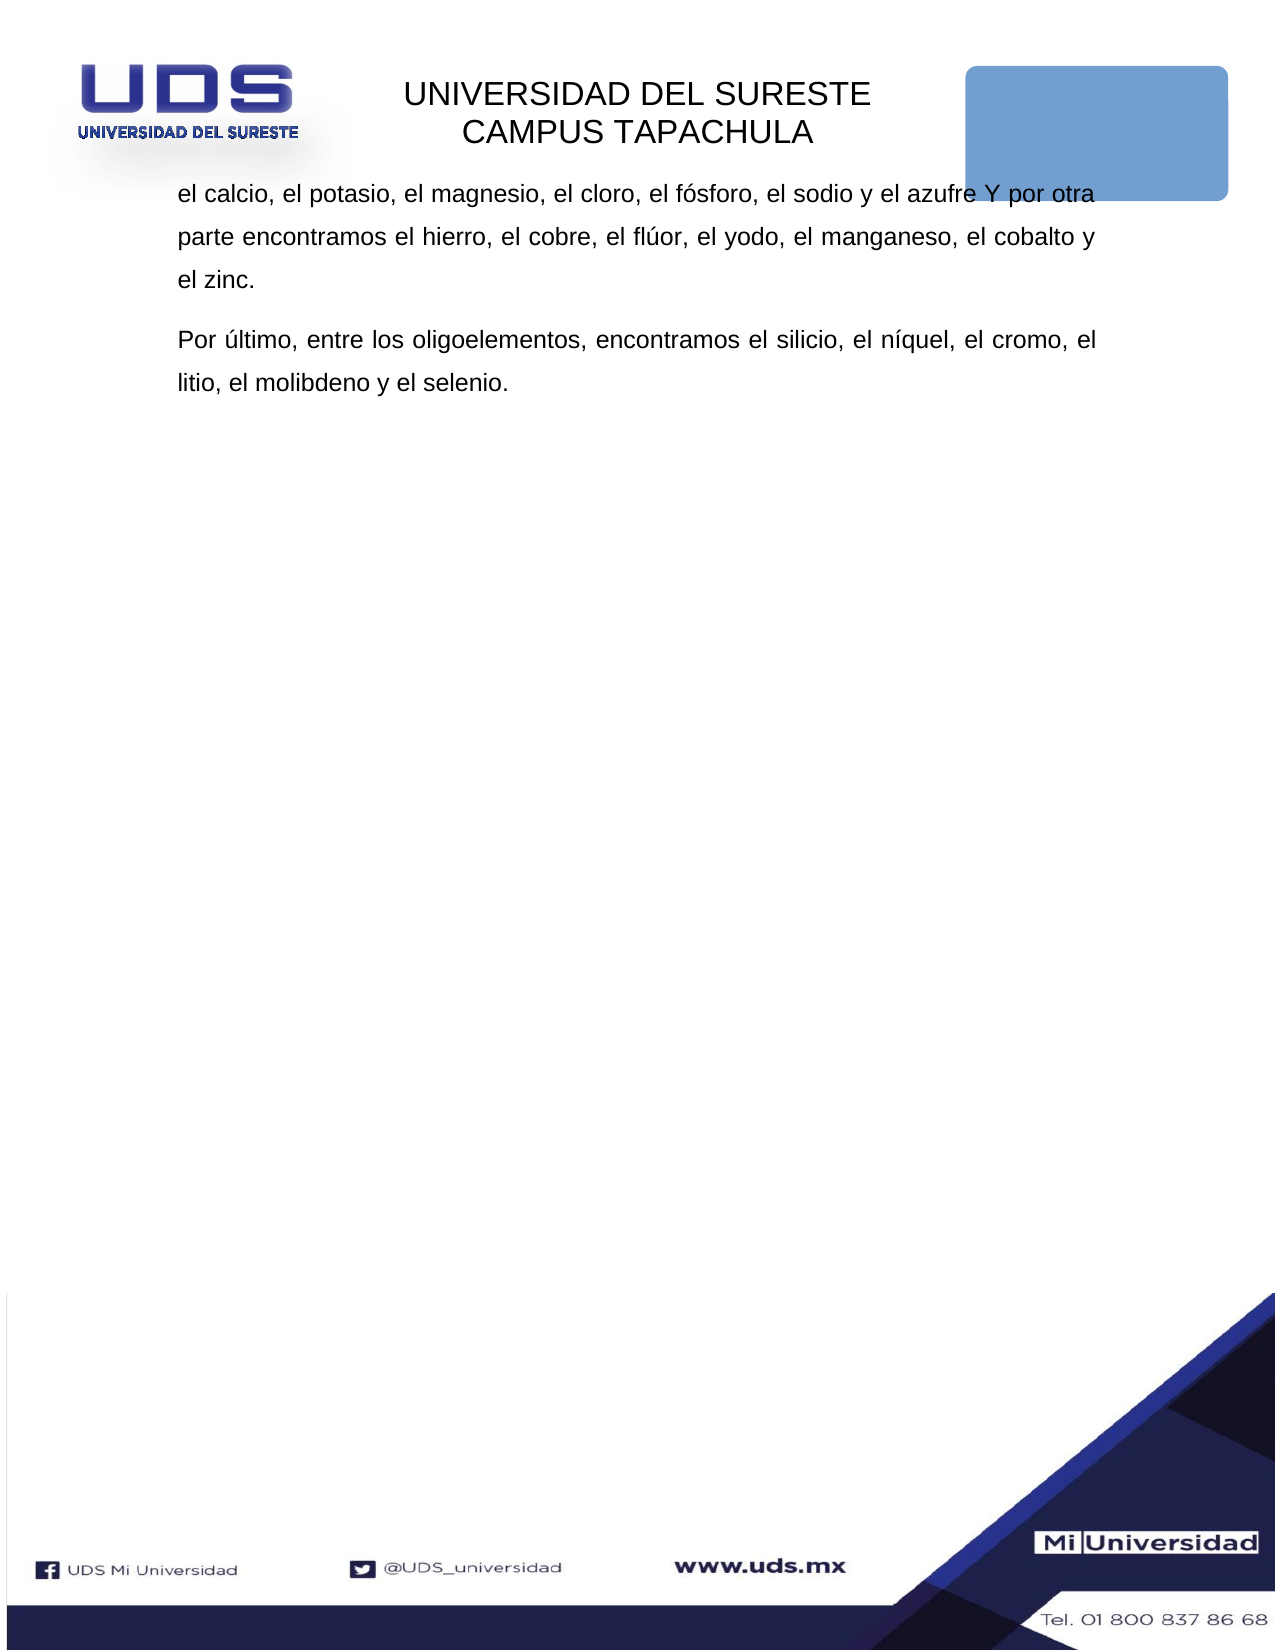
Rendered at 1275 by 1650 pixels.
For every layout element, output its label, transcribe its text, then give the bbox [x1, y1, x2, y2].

text Por último, entre los oligoelementos, encontramos el silicio, el níquel, el cromo, el litio, el molibdeno y el selenio. [177, 325, 1098, 397]
picture [86, 70, 283, 108]
picture [0, 115, 314, 177]
